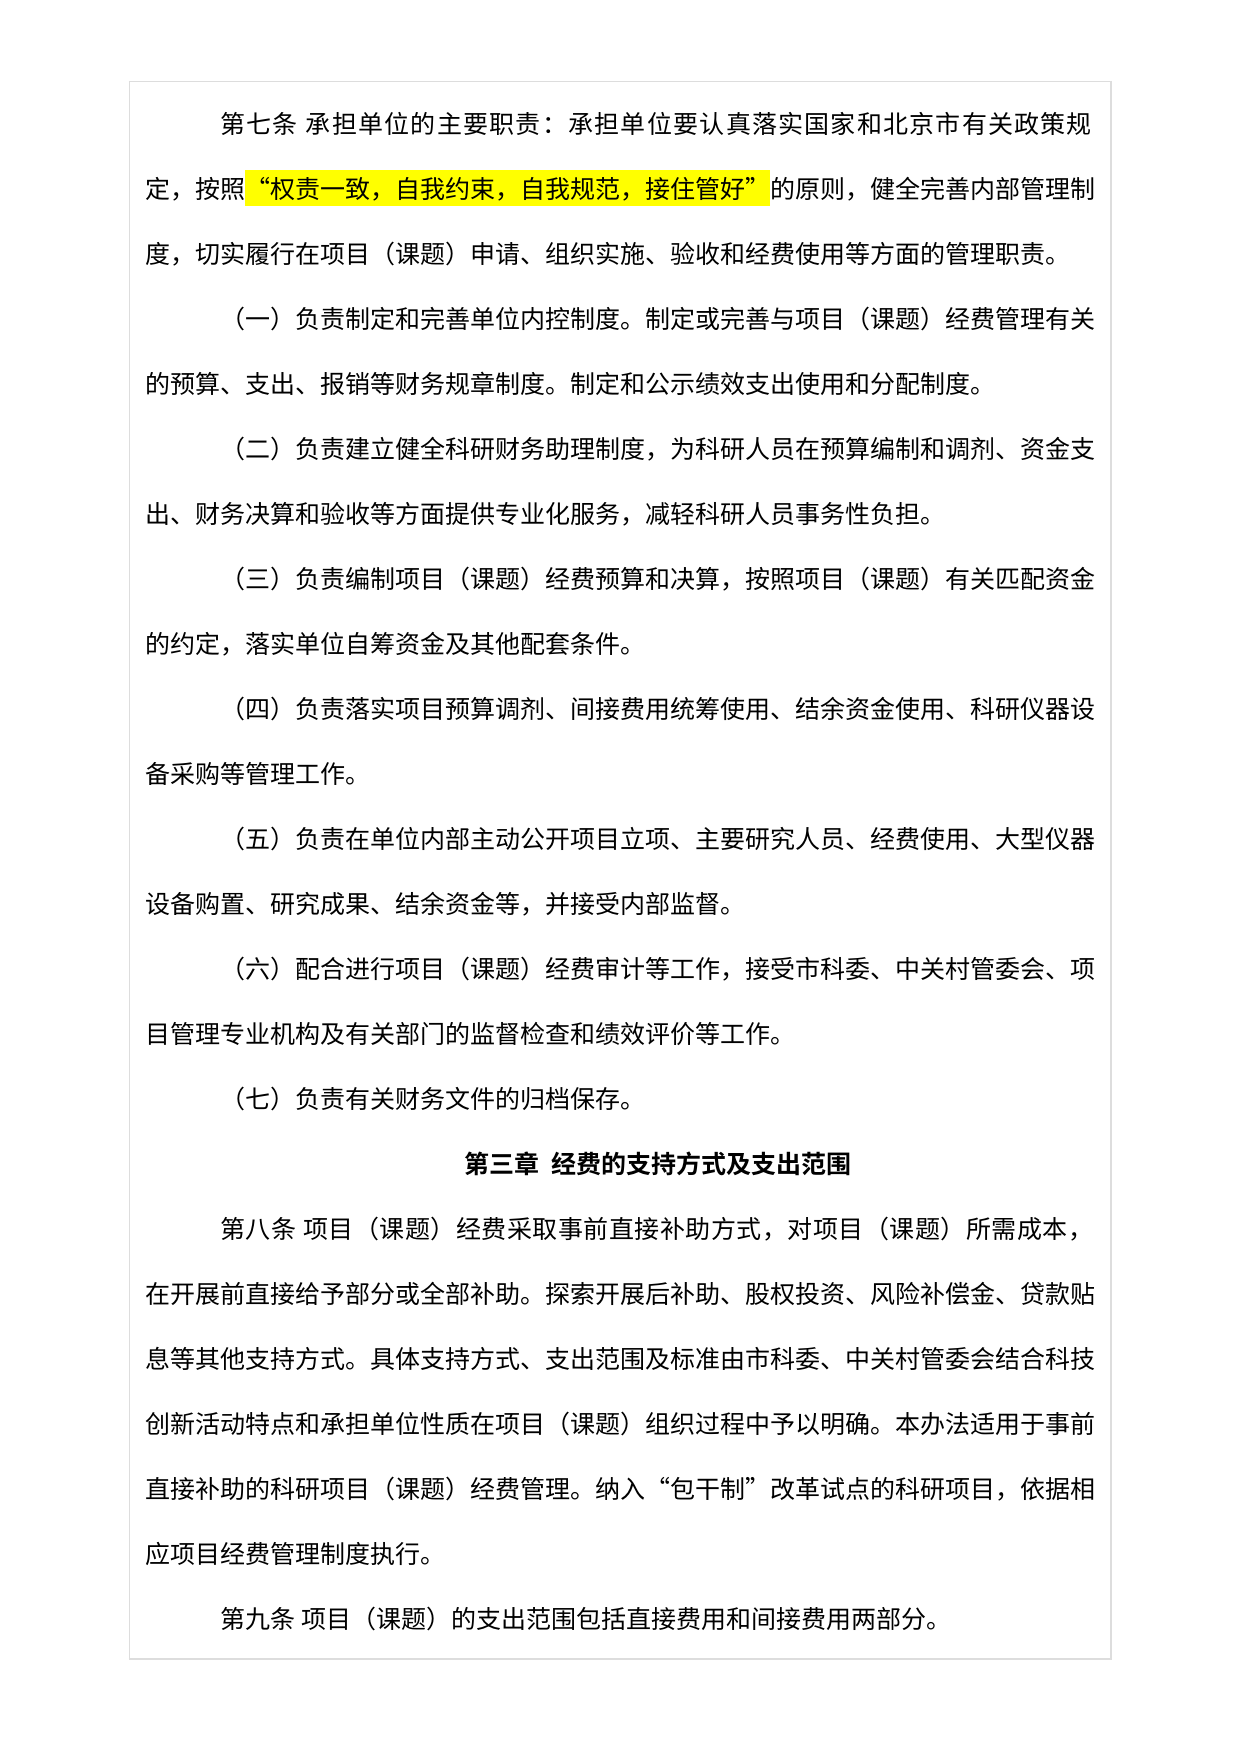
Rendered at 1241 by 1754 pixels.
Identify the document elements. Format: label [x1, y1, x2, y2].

table_cell [130, 82, 1110, 1658]
